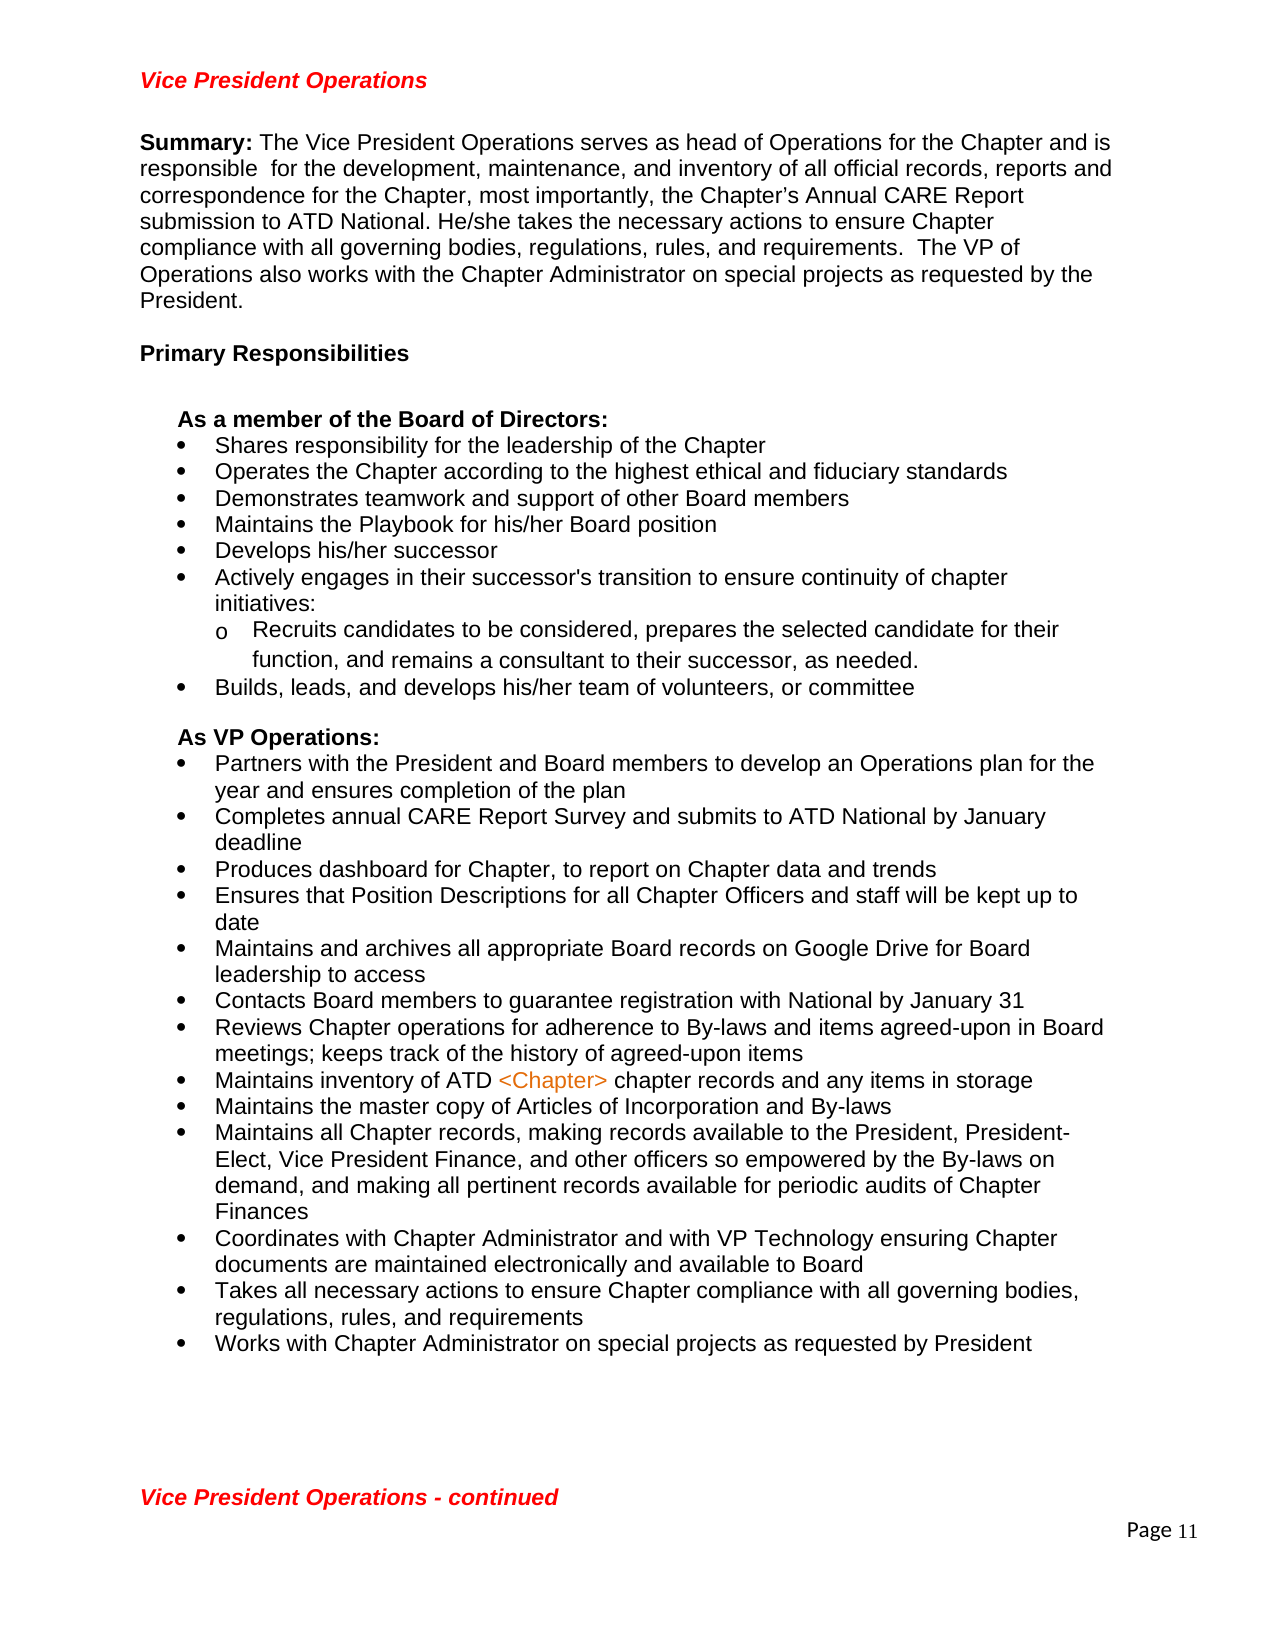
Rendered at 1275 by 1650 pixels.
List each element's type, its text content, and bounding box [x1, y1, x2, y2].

text As a member of the Board of Directors: [139, 406, 1114, 432]
list Partners with the President and Board members to develop an Operations plan for the year and ensures completion of the plan [177, 750, 1114, 803]
list Actively engages in their successor's transition to ensure continuity of chapter initiatives: [177, 564, 1114, 616]
text Primary Responsibilities [139, 340, 1114, 366]
text As VP Operations: [139, 724, 1114, 750]
list Maintains the master copy of Articles of Incorporation and By-laws [177, 1093, 1114, 1119]
text Vice President Operations - continued [139, 1483, 1114, 1510]
list Contacts Board members to guarantee registration with National by January 31 [177, 987, 1114, 1014]
list Recruits candidates to be considered, prepares the selected candidate for their function, and remains a consultant to their successor, as needed. [214, 616, 1114, 674]
list Completes annual CARE Report Survey and submits to ATD National by January deadline [177, 803, 1114, 856]
list Maintains all Chapter records, making records available to the President, President-Elect, Vice President Finance, and other officers so empowered by the By-laws on demand, and making all pertinent records available for periodic audits of Chapter Finances [177, 1119, 1114, 1225]
list Ensures that Position Descriptions for all Chapter Officers and staff will be kept up to date [177, 882, 1114, 935]
list Takes all necessary actions to ensure Chapter compliance with all governing bodies, regulations, rules, and requirements [177, 1277, 1114, 1330]
text Vice President Operations [139, 67, 1114, 93]
list Builds, leads, and develops his/her team of volunteers, or committee [177, 674, 1114, 700]
list Reviews Chapter operations for adherence to By-laws and items agreed-upon in Board meetings; keeps track of the history of agreed-upon items [177, 1014, 1114, 1067]
list Coordinates with Chapter Administrator and with VP Technology ensuring Chapter documents are maintained electronically and available to Board [177, 1225, 1114, 1277]
text Summary: The Vice President Operations serves as head of Operations for the Chapter and is responsible for the development, maintenance, and inventory of all official records, reports and correspondence for the Chapter, most importantly, the Chapter’s Annual CARE Report submission to ATD National. He/she takes the necessary actions to ensure Chapter compliance with all governing bodies, regulations, rules, and requirements. The VP of Operations also works with the Chapter Administrator on special projects as requested by the President. [139, 129, 1114, 313]
list Operates the Chapter according to the highest ethical and fiduciary standards [177, 458, 1114, 485]
list Shares responsibility for the leadership of the Chapter [177, 432, 1114, 458]
list Produces dashboard for Chapter, to report on Chapter data and trends [177, 856, 1114, 882]
list Develops his/her successor [177, 537, 1114, 564]
list Demonstrates teamwork and support of other Board members [177, 485, 1114, 511]
list Maintains the Playbook for his/her Board position [177, 511, 1114, 537]
list Works with Chapter Administrator on special projects as requested by President [177, 1330, 1114, 1356]
list Maintains inventory of ATD <Chapter> chapter records and any items in storage [177, 1067, 1114, 1093]
list Maintains and archives all appropriate Board records on Google Drive for Board leadership to access [177, 935, 1114, 987]
